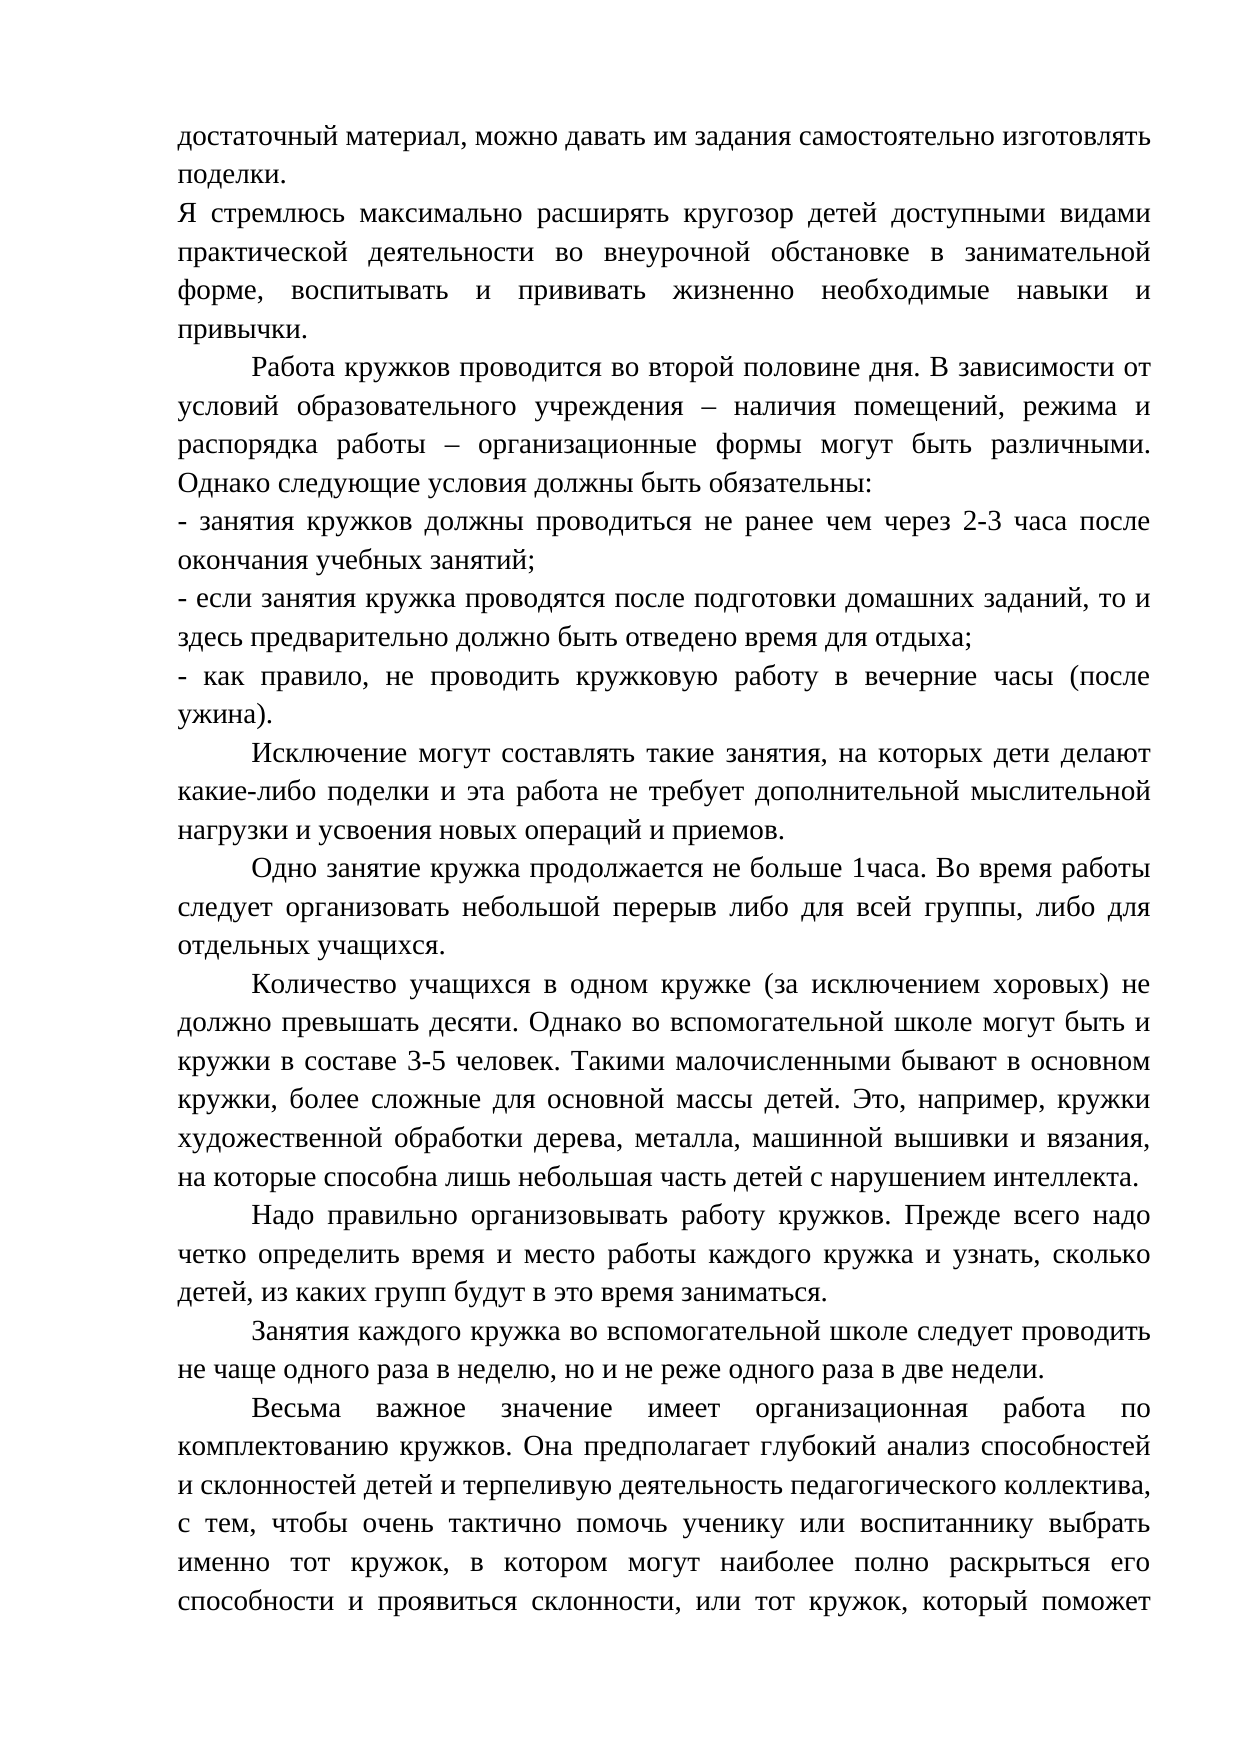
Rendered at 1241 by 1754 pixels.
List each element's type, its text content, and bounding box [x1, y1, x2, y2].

text Одно занятие кружка продолжается не больше 1часа. Во время работы следует организовать небольшой перерыв либо для всей группы, либо для отдельных учащихся. [177, 850, 1152, 961]
text Занятия каждого кружка во вспомогательной школе следует проводить не чаще одного раза в неделю, но и не реже одного раза в две недели. [177, 1313, 1152, 1385]
text Исключение могут составлять такие занятия, на которых дети делают какие-либо поделки и эта работа не требует дополнительной мыслительной нагрузки и усвоения новых операций и приемов. [177, 735, 1152, 845]
text Я стремлюсь максимально расширять кругозор детей доступными видами практической деятельности во внеурочной обстановке в занимательной форме, воспитывать и прививать жизненно необходимые навыки и привычки. [177, 195, 1152, 344]
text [177, 1390, 1152, 1616]
text Работа кружков проводится во второй половине дня. В зависимости от условий образовательного учреждения – наличия помещений, режима и распорядка работы – организационные формы могут быть различными. Однако следующие условия должны быть обязательны: [177, 349, 1152, 498]
text Надо правильно организовывать работу кружков. Прежде всего надо четко определить время и место работы каждого кружка и узнать, сколько детей, из каких групп будут в это время заниматься. [177, 1197, 1152, 1308]
text - как правило, не проводить кружковую работу в вечерние часы (после ужина). [177, 658, 1152, 730]
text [177, 118, 1152, 190]
text - занятия кружков должны проводиться не ранее чем через 2-3 часа после окончания учебных занятий; [177, 503, 1152, 576]
text - если занятия кружка проводятся после подготовки домашних заданий, то и здесь предварительно должно быть отведено время для отдыха; [177, 581, 1152, 653]
text Количество учащихся в одном кружке (за исключением хоровых) не должно превышать десяти. Однако во вспомогательной школе могут быть и кружки в составе 3-5 человек. Такими малочисленными бывают в основном кружки, более сложные для основной массы детей. Это, например, кружки художественной обработки дерева, металла, машинной вышивки и вязания, на которые способна лишь небольшая часть детей с нарушением интеллекта. [177, 966, 1152, 1192]
